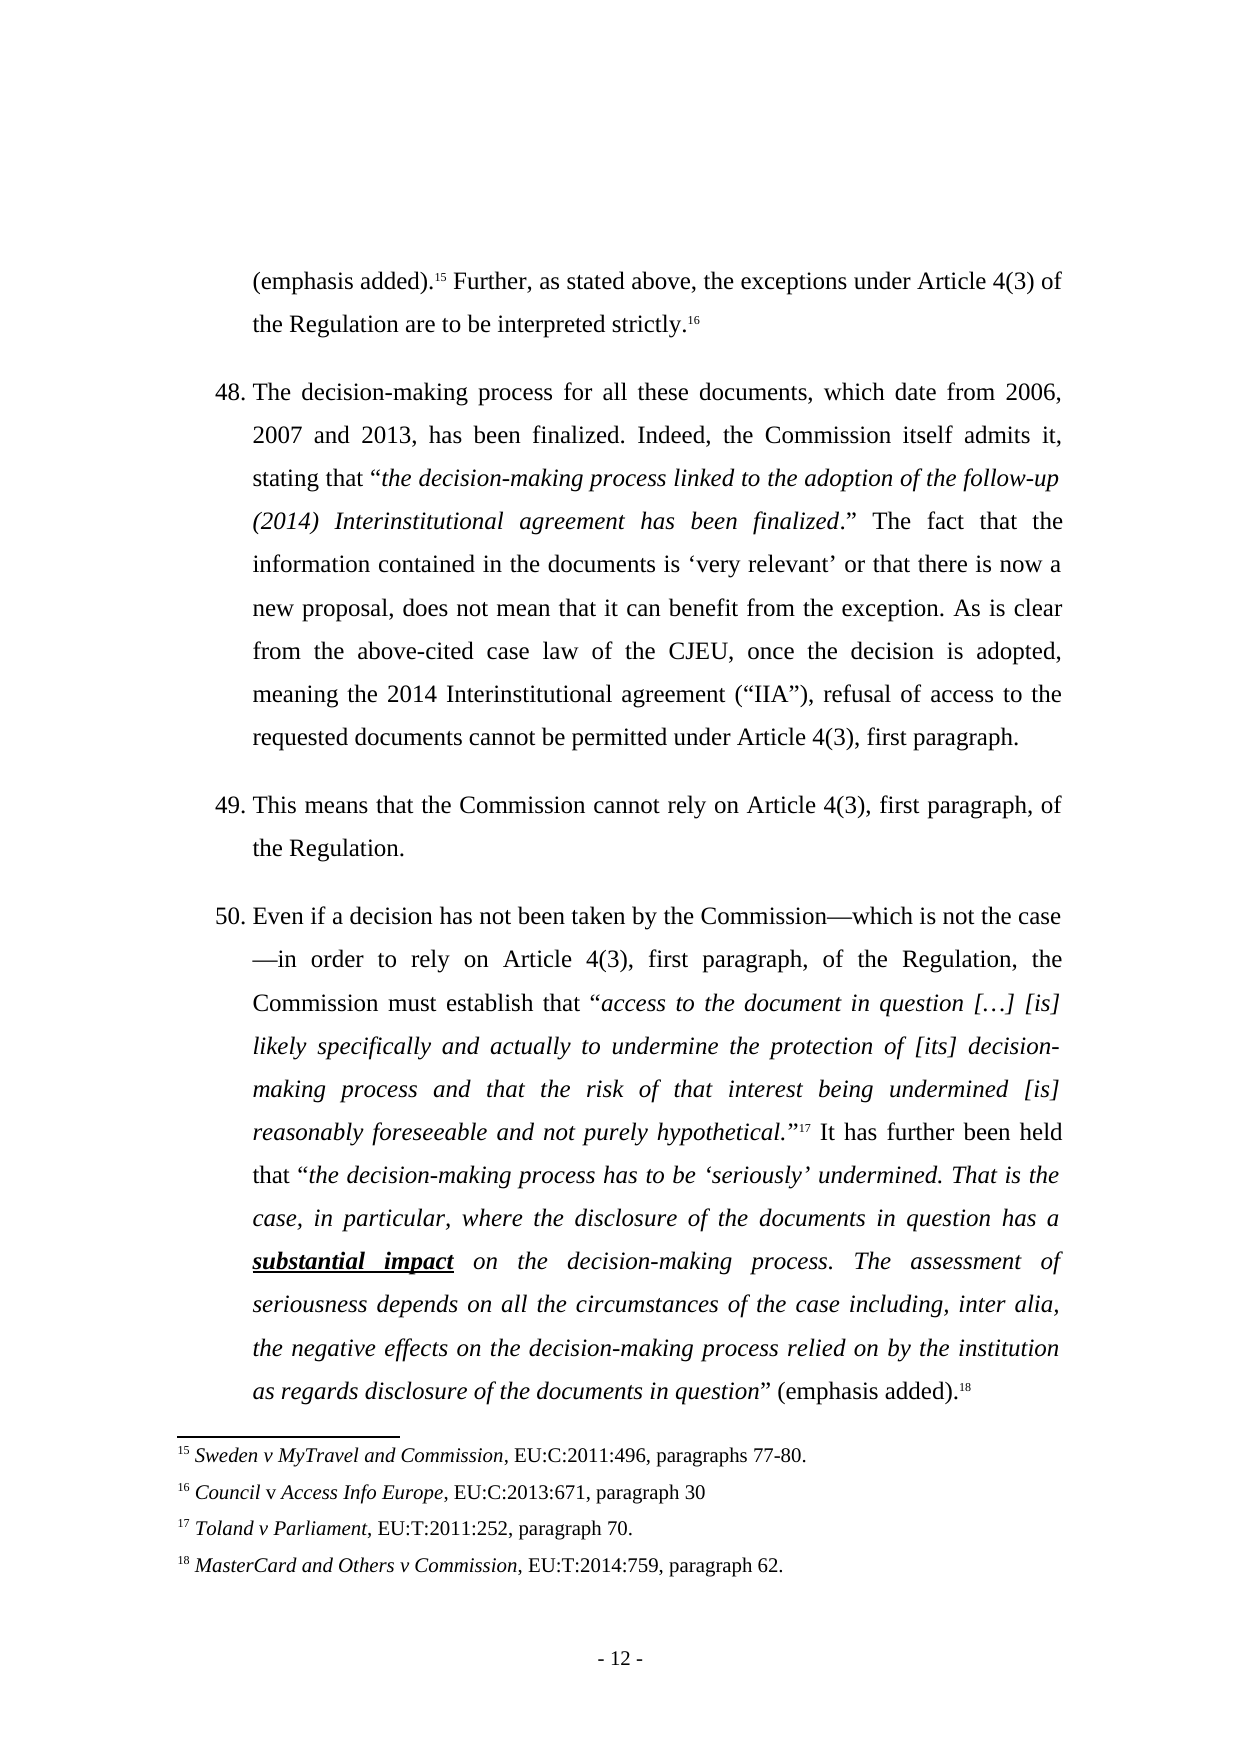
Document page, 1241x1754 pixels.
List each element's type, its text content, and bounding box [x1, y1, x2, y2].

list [215, 266, 1063, 338]
list Even if a decision has not been taken by the Commission—which is not the case—in order to rely on Article 4(3), first paragraph, of the Regulation, the Commission must establish that “access to the document in question […] [is] likely specifically and actually to undermine the protection of [its] decision-making process and that the risk of that interest being undermined [is] reasonably foreseeable and not purely hypothetical.” It has further been held that “the decision-making process has to be ‘seriously’ undermined. That is the case, in particular, where the disclosure of the documents in question has a substantial impact on the decision-making process. The assessment of seriousness depends on all the circumstances of the case including, inter alia, the negative effects on the decision-making process relied on by the institution as regards disclosure of the documents in question” (emphasis added). [215, 901, 1063, 1404]
list The decision-making process for all these documents, which date from 2006, 2007 and 2013, has been finalized. Indeed, the Commission itself admits it, stating that “the decision-making process linked to the adoption of the follow-up (2014) Interinstitutional agreement has been finalized.” The fact that the information contained in the documents is ‘very relevant’ or that there is now a new proposal, does not mean that it can benefit from the exception. As is clear from the above-cited case law of the CJEU, once the decision is adopted, meaning the 2014 Interinstitutional agreement (“IIA”), refusal of access to the requested documents cannot be permitted under Article 4(3), first paragraph. [215, 377, 1063, 751]
list This means that the Commission cannot rely on Article 4(3), first paragraph, of the Regulation. [215, 790, 1063, 862]
